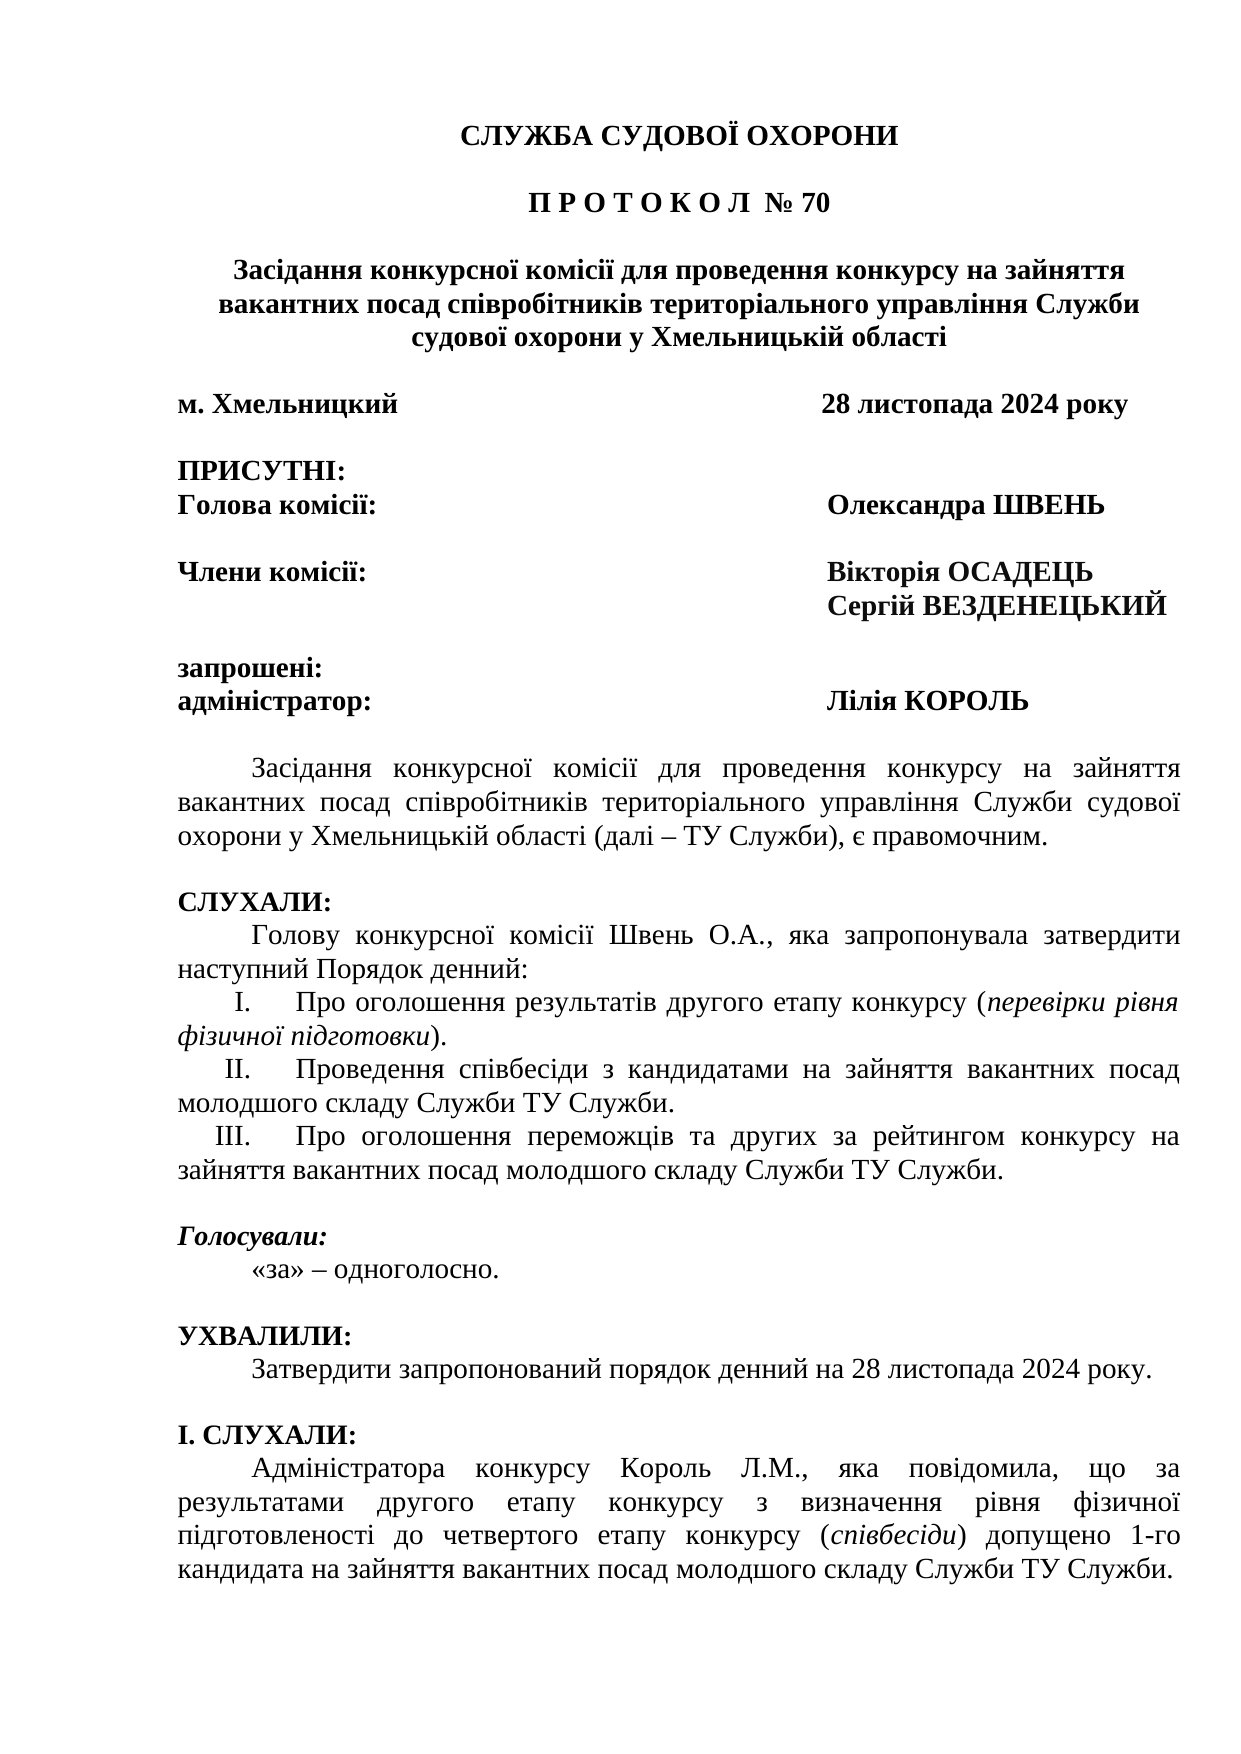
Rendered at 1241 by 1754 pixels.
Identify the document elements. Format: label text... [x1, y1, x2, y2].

text адміністратор: Лілія КОРОЛЬ [177, 683, 1181, 717]
text СЛУХАЛИ: [177, 885, 1181, 917]
text Затвердити запропонований порядок денний на 28 листопада 2024 року. [177, 1351, 1181, 1384]
list Про оголошення результатів другого етапу конкурсу (перевірки рівня фізичної підготовки). [177, 984, 1181, 1051]
text ПРИСУТНІ: [177, 453, 1181, 487]
text П Р О Т О К О Л № 70 [177, 185, 1181, 219]
text Голосували: [177, 1219, 1181, 1251]
text м. Хмельницкий 28 листопада 2024 року [177, 386, 1181, 420]
text Сергій ВЕЗДЕНЕЦЬКИЙ [177, 588, 1181, 621]
text запрошені: [177, 650, 1181, 683]
list Про оголошення переможців та других за рейтингом конкурсу на зайняття вакантних посад молодшого складу Служби ТУ Служби. [177, 1118, 1181, 1186]
text Члени комісії: Вікторія ОСАДЕЦЬ [177, 554, 1181, 588]
text «за» – одноголосно. [177, 1251, 1181, 1285]
text Голова комісії: Олександра ШВЕНЬ [177, 487, 1181, 521]
text І. СЛУХАЛИ: [177, 1418, 1181, 1450]
text Адміністратора конкурсу Король Л.М., яка повідомила, що за результатами другого етапу конкурсу з визначення рівня фізичної підготовленості до четвертого етапу конкурсу (співбесіди) допущено 1-го кандидата на зайняття вакантних посад молодшого складу Служби ТУ Служби. [177, 1450, 1181, 1584]
list Проведення співбесіди з кандидатами на зайняття вакантних посад молодшого складу Служби ТУ Служби. [177, 1051, 1181, 1118]
text Засідання конкурсної комісії для проведення конкурсу на зайняття вакантних посад співробітників територіального управління Служби судової охорони у Хмельницькій області [177, 252, 1181, 353]
text СЛУЖБА СУДОВОЇ ОХОРОНИ [177, 118, 1181, 152]
text Засідання конкурсної комісії для проведення конкурсу на зайняття вакантних посад співробітників територіального управління Служби судової охорони у Хмельницькій області (далі – ТУ Служби), є правомочним. [177, 751, 1181, 851]
text Голову конкурсної комісії Швень О.А., яка запропонувала затвердити наступний Порядок денний: [177, 917, 1181, 984]
text УХВАЛИЛИ: [177, 1318, 1181, 1351]
